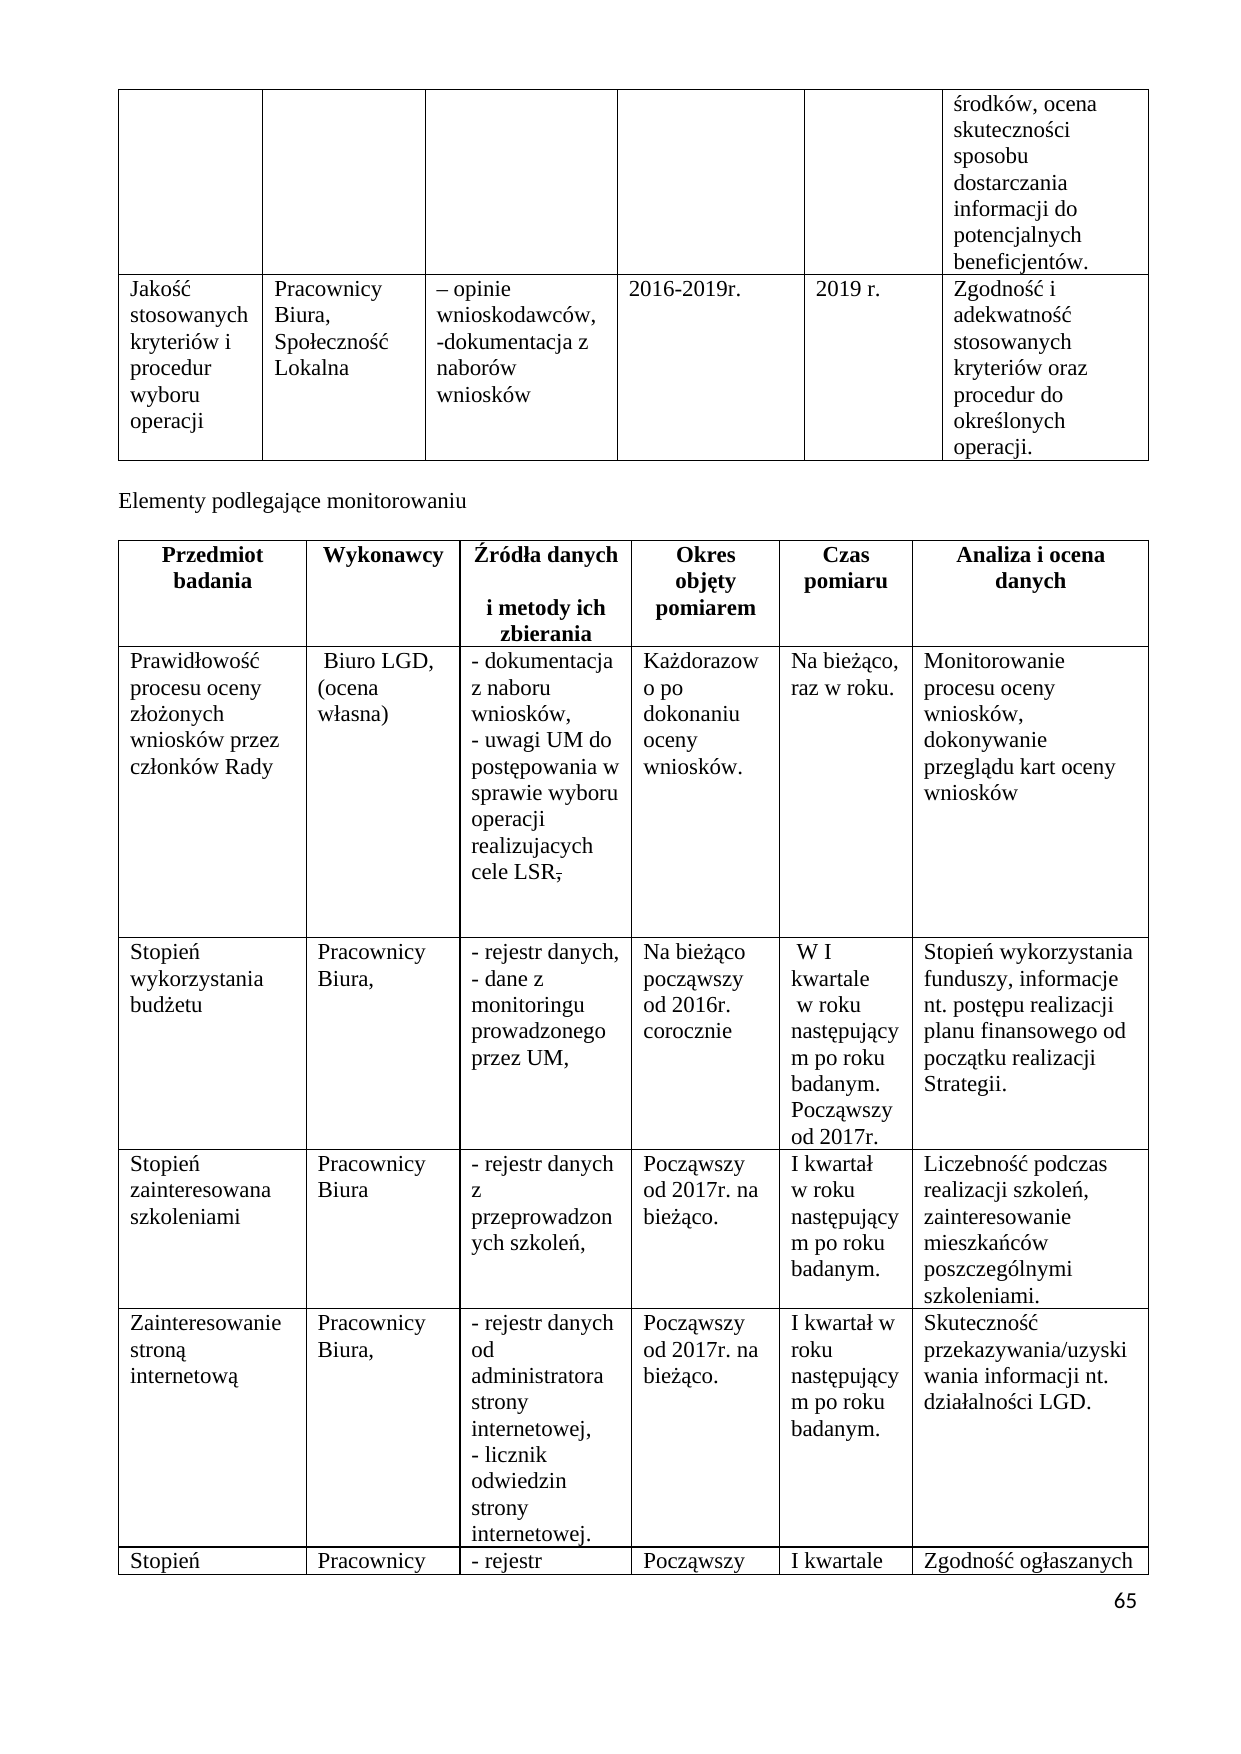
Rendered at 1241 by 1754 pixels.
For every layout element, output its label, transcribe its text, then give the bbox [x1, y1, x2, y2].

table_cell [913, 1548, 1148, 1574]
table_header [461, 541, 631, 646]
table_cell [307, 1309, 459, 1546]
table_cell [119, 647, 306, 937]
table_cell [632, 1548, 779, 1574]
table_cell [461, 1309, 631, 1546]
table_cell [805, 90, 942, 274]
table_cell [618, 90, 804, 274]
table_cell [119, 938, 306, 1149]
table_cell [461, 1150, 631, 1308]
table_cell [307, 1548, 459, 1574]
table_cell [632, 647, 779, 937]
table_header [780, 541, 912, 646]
text Elementy podlegające monitorowaniu [118, 487, 1137, 513]
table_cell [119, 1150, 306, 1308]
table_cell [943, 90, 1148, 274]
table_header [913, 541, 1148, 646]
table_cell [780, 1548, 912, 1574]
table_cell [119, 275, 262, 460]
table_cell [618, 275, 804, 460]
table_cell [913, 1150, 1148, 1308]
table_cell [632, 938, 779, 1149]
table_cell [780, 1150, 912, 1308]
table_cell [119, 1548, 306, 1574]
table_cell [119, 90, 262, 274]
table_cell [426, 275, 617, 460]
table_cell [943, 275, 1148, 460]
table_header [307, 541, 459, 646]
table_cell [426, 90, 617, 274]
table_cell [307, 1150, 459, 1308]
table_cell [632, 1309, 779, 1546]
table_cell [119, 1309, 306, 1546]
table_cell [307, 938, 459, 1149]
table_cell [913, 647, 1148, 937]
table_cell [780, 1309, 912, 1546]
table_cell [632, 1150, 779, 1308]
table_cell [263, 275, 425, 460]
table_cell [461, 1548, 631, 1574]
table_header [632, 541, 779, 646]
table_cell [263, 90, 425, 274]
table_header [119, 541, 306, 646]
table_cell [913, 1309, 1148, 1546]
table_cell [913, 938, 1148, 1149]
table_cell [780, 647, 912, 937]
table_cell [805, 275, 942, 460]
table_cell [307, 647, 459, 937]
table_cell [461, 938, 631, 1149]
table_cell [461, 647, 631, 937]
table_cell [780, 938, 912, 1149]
